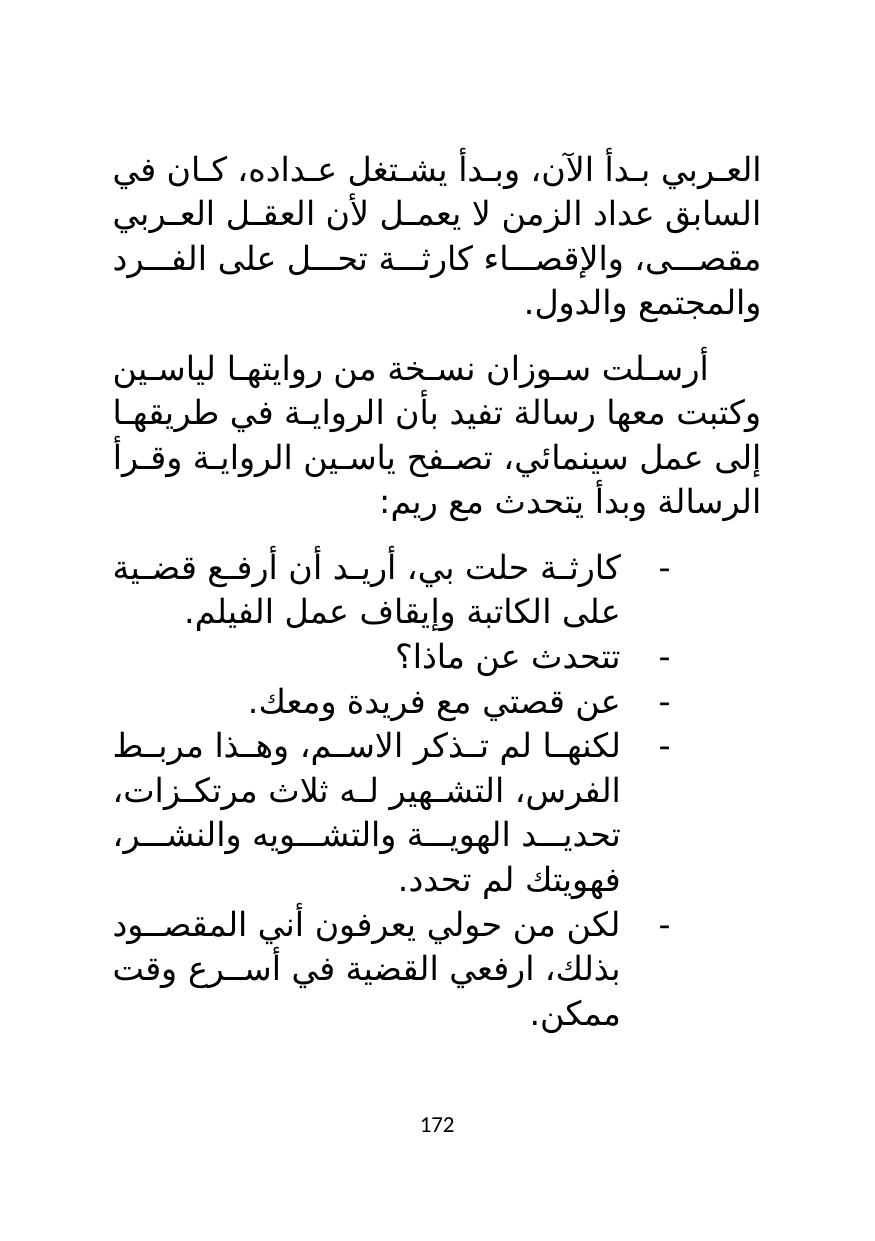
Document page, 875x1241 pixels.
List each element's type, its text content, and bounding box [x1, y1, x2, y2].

list كارثة حلت بي، أريد أن أرفع قضية على الكاتبة وإيقاف عمل الفيلم. [112, 548, 658, 632]
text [112, 150, 762, 323]
list لكنها لم تذكر الاسم، وهذا مربط الفرس، التشهير له ثلاث مرتكزات، تحديد الهوية والتشويه والنشر، فهويتك لم تحدد. [112, 727, 658, 899]
list تتحدث عن ماذا؟ [112, 637, 658, 676]
list عن قصتي مع فريدة ومعك. [112, 682, 658, 721]
text أرسلت سوزان نسخة من روايتها لياسين وكتبت معها رسالة تفيد بأن الرواية في طريقها إلى عمل سينمائي، تصفح ياسين الرواية وقرأ الرسالة وبدأ يتحدث مع ريم: [112, 349, 762, 522]
list لكن من حولي يعرفون أني المقصود بذلك، ارفعي القضية في أسرع وقت ممكن. [112, 905, 658, 1033]
